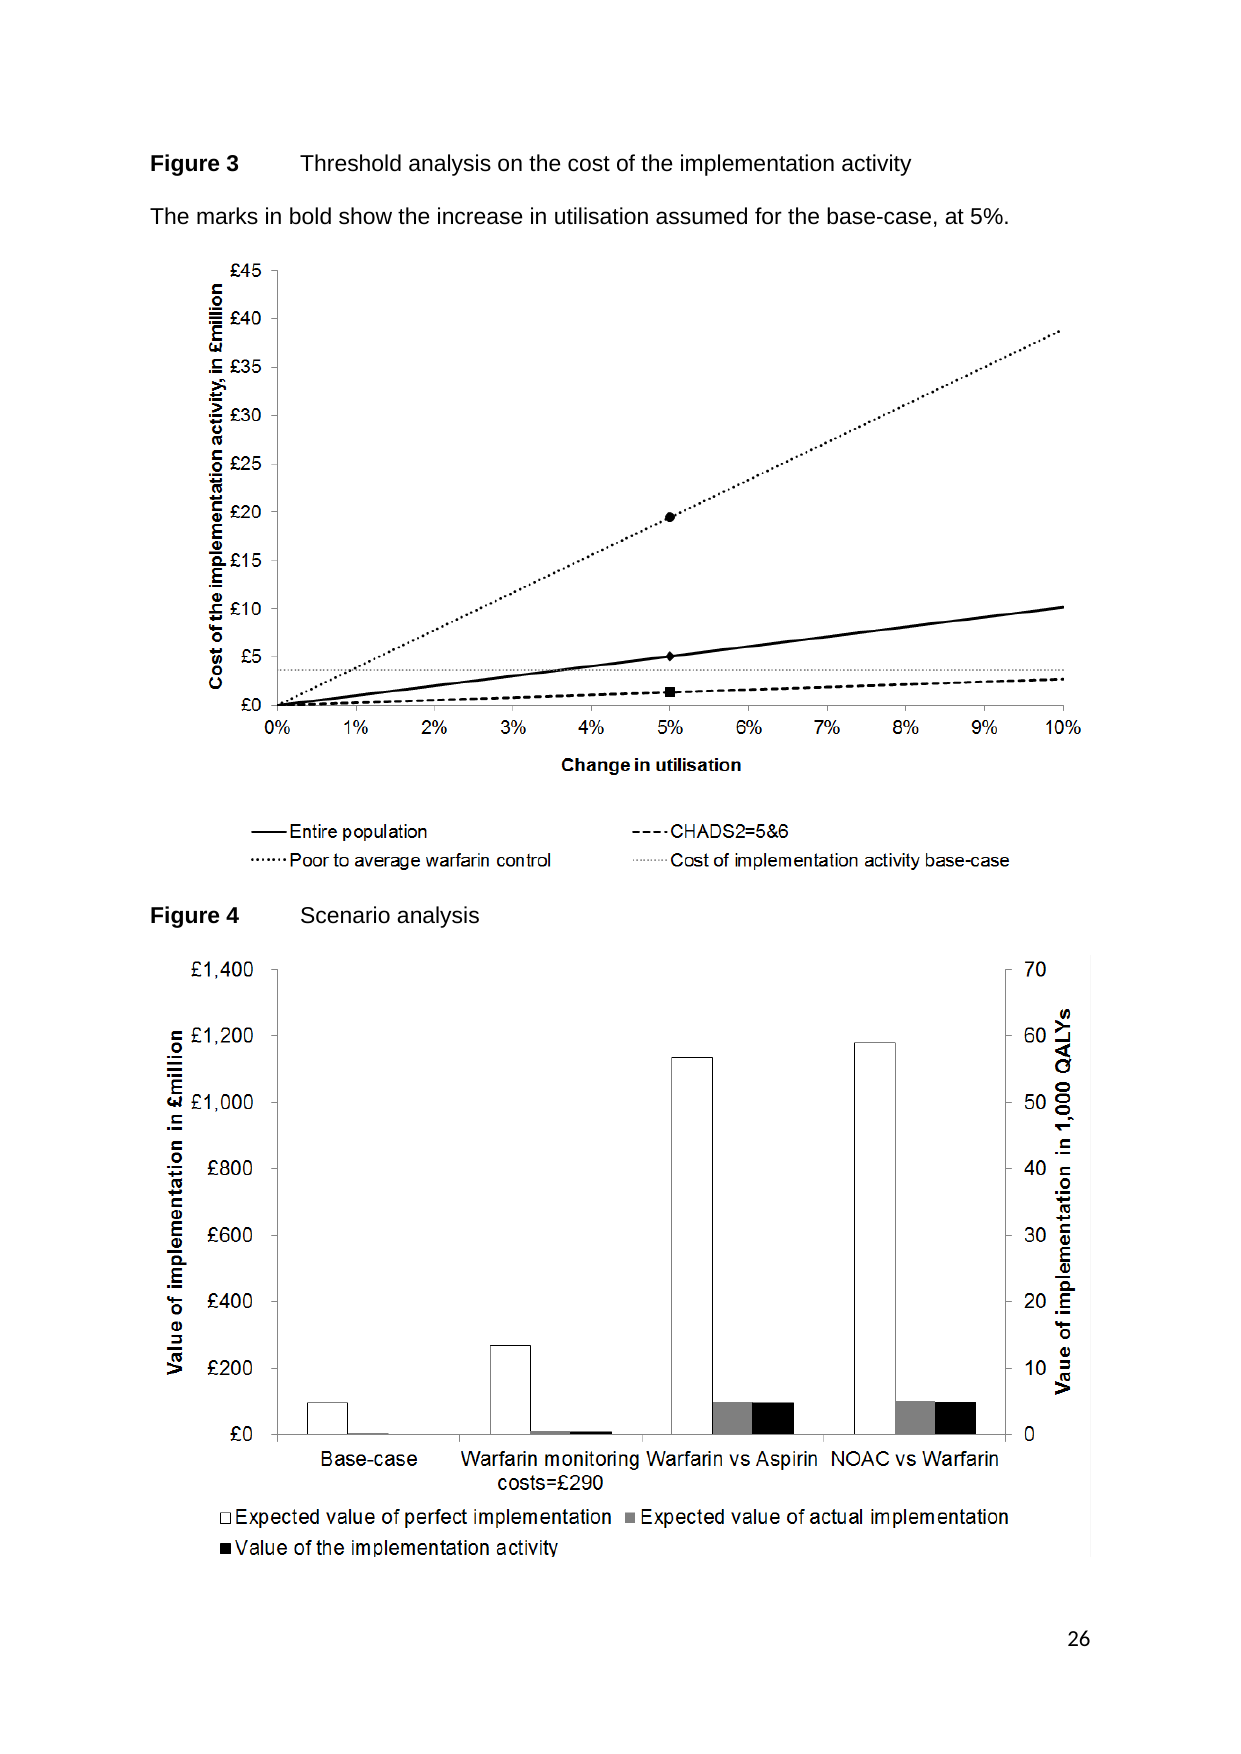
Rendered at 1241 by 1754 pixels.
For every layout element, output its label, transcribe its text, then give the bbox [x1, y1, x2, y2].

text Figure 4 Scenario analysis [150, 902, 1090, 928]
picture [150, 955, 1091, 1557]
text The marks in bold show the increase in utilisation assumed for the base-case, at 5%. [150, 203, 1090, 229]
text Figure 3 Threshold analysis on the cost of the implementation activity [150, 150, 1090, 176]
picture [150, 255, 1091, 875]
